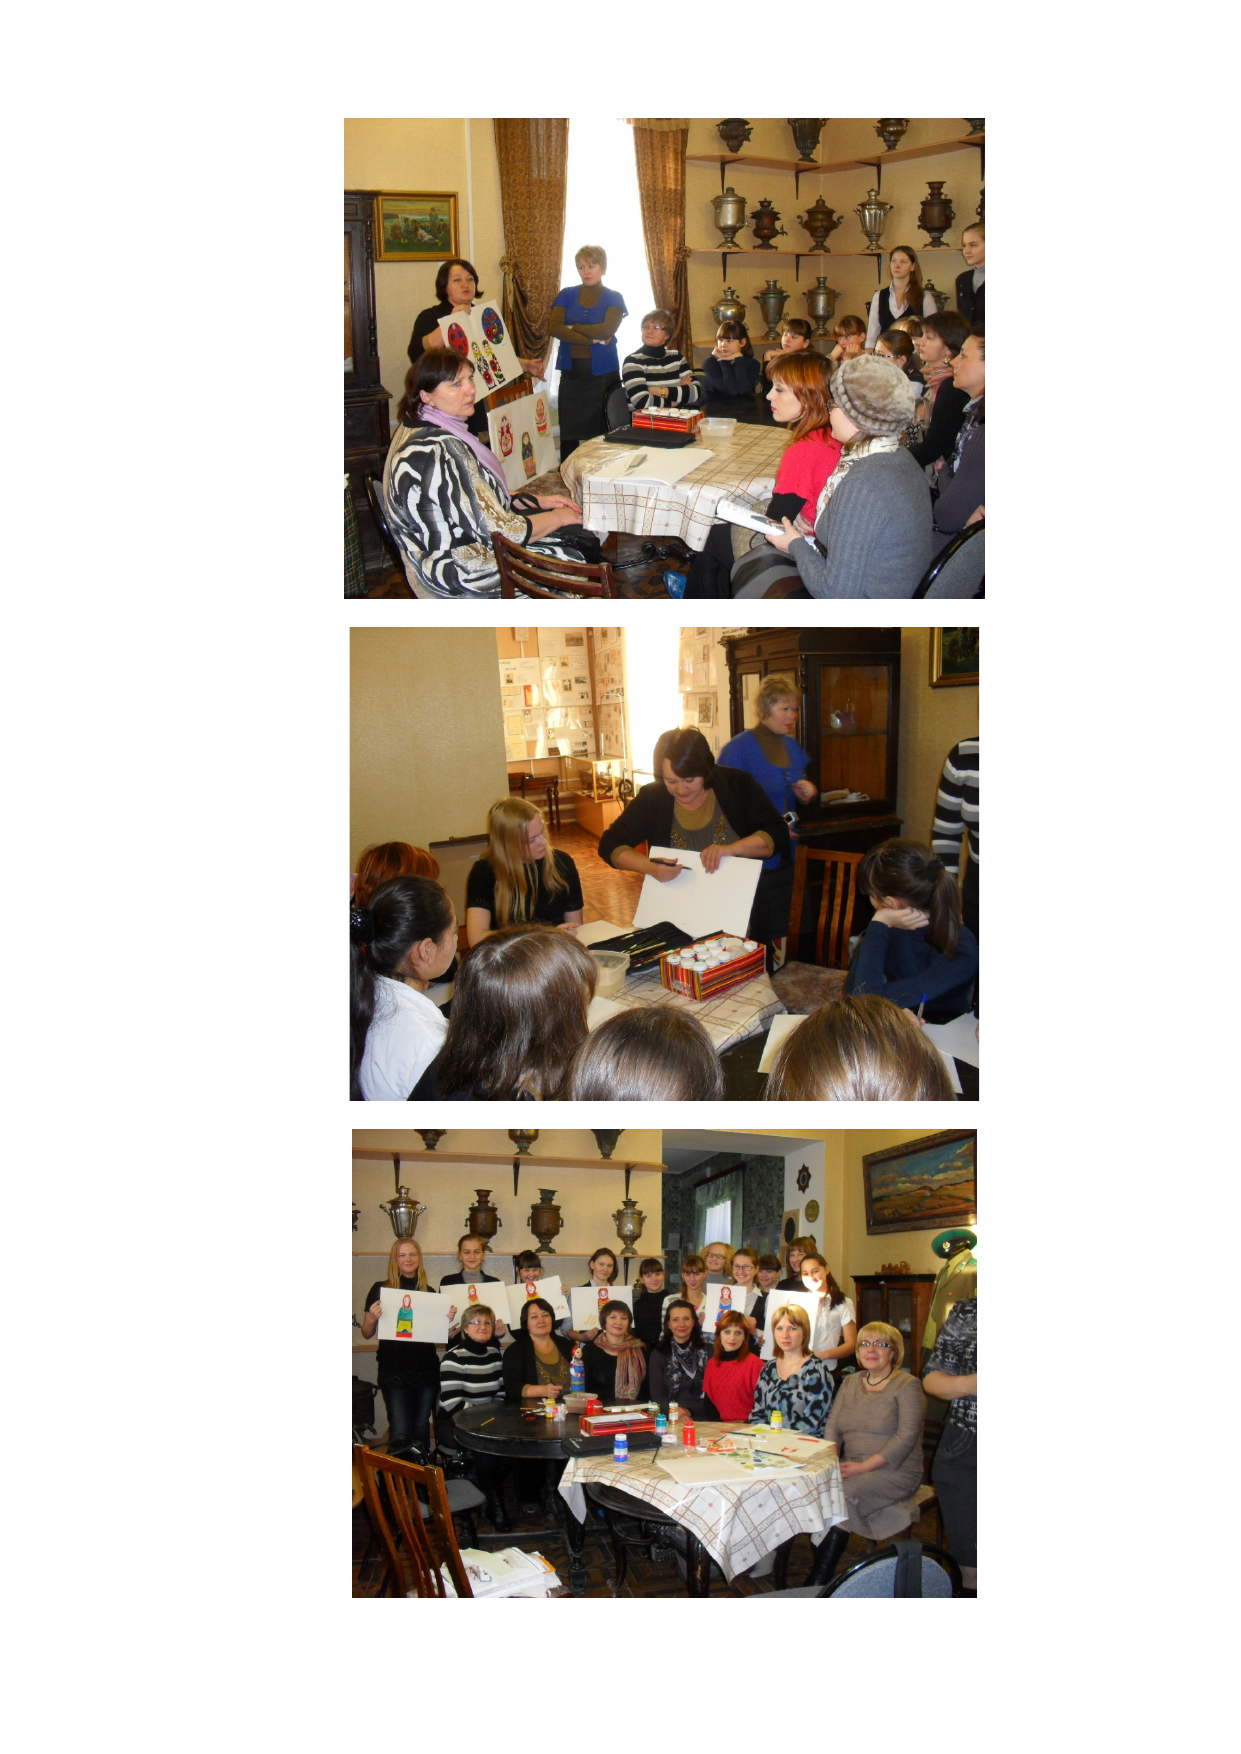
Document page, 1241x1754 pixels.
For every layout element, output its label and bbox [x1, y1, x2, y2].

picture [352, 1129, 977, 1598]
picture [344, 118, 985, 599]
picture [349, 627, 980, 1101]
